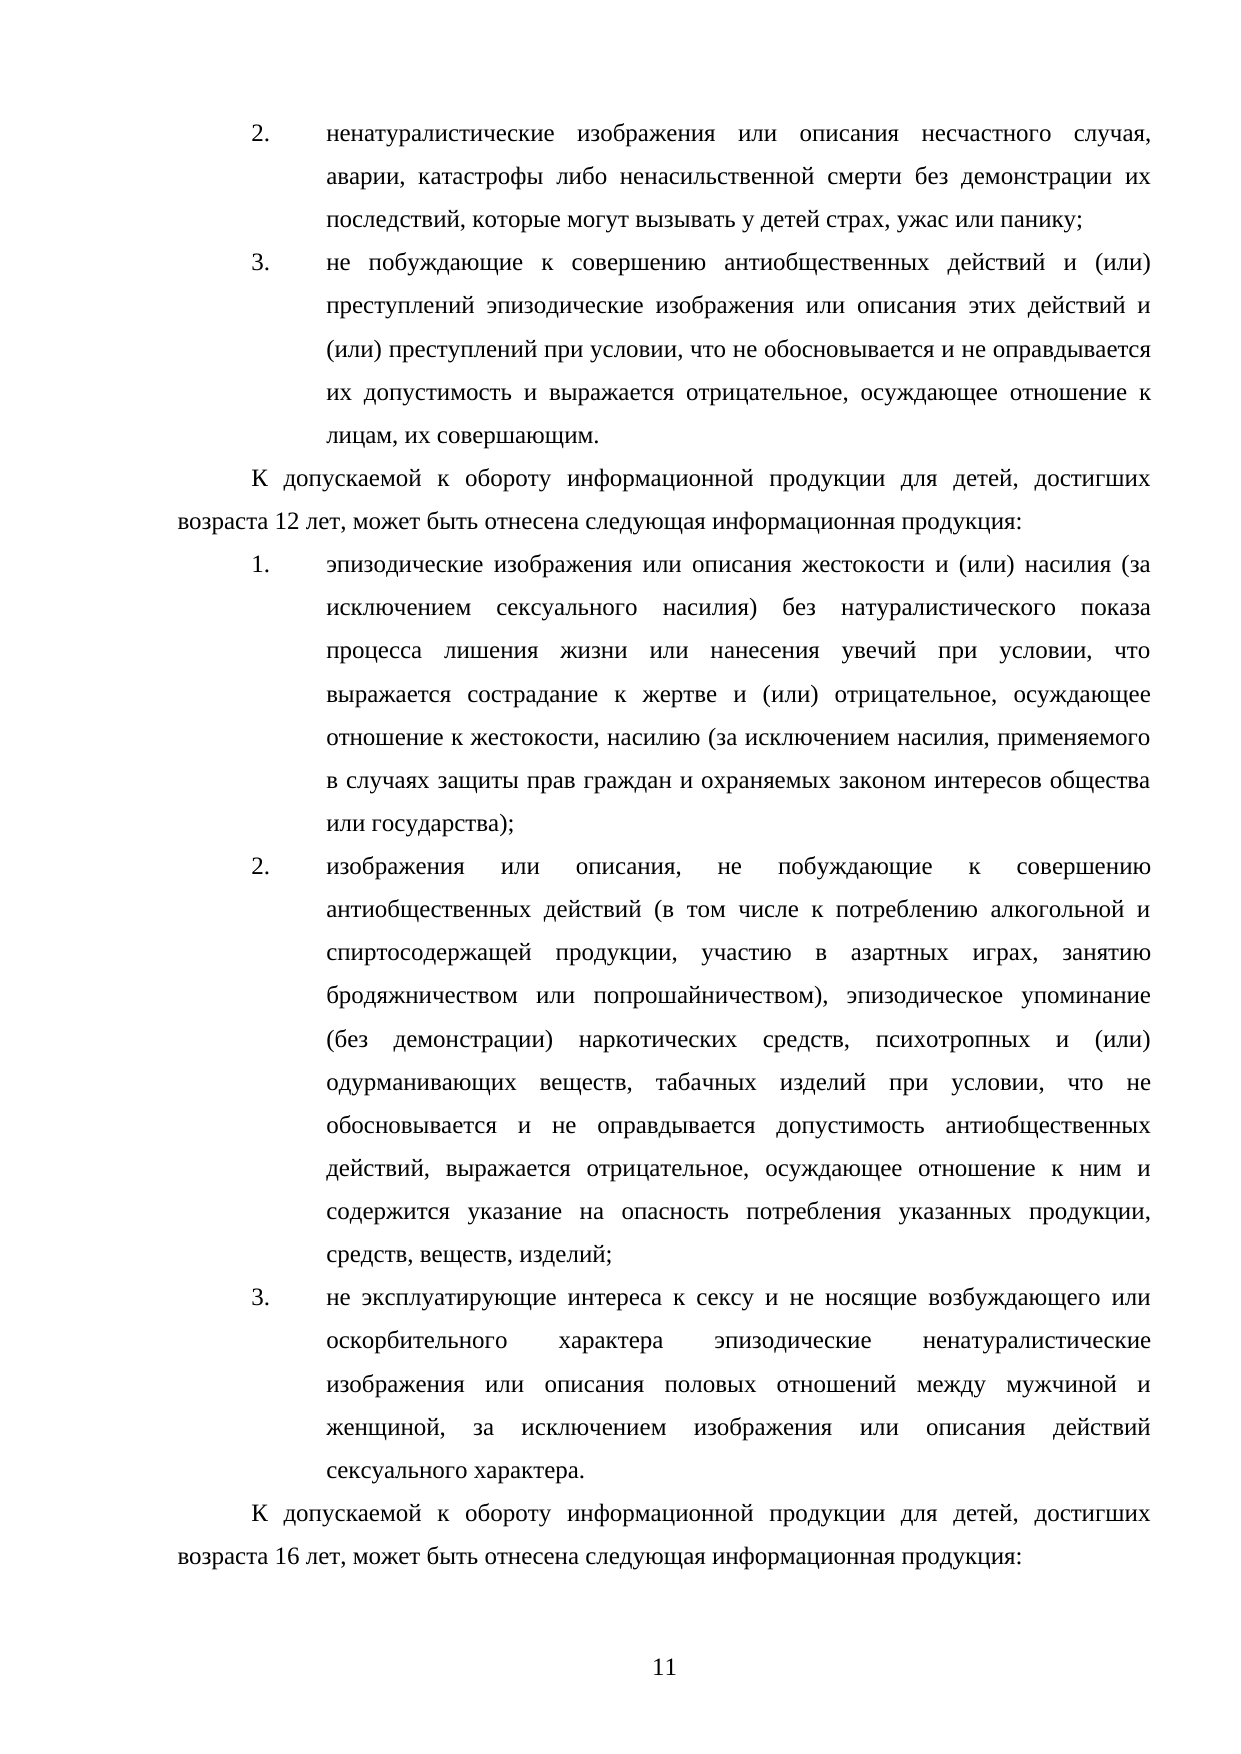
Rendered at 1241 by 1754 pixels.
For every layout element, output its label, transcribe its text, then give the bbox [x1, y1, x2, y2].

list эпизодические изображения или описания жестокости и (или) насилия (за исключением сексуального насилия) без натуралистического показа процесса лишения жизни или нанесения увечий при условии, что выражается сострадание к жертве и (или) отрицательное, осуждающее отношение к жестокости, насилию (за исключением насилия, применяемого в случаях защиты прав граждан и охраняемых законом интересов общества или государства); [251, 549, 1152, 837]
text К допускаемой к обороту информационной продукции для детей, достигших возраста 16 лет, может быть отнесена следующая информационная продукция: [177, 1498, 1152, 1570]
list изображения или описания, не побуждающие к совершению антиобщественных действий (в том числе к потреблению алкогольной и спиртосодержащей продукции, участию в азартных играх, занятию бродяжничеством или попрошайничеством), эпизодическое упоминание (без демонстрации) наркотических средств, психотропных и (или) одурманивающих веществ, табачных изделий при условии, что не обосновывается и не оправдывается допустимость антиобщественных действий, выражается отрицательное, осуждающее отношение к ним и содержится указание на опасность потребления указанных продукции, средств, веществ, изделий; [251, 851, 1152, 1268]
list ненатуралистические изображения или описания несчастного случая, аварии, катастрофы либо ненасильственной смерти без демонстрации их последствий, которые могут вызывать у детей страх, ужас или панику; [251, 118, 1152, 233]
list не побуждающие к совершению антиобщественных действий и (или) преступлений эпизодические изображения или описания этих действий и (или) преступлений при условии, что не обосновывается и не оправдывается их допустимость и выражается отрицательное, осуждающее отношение к лицам, их совершающим. [251, 247, 1152, 449]
list не эксплуатирующие интереса к сексу и не носящие возбуждающего или оскорбительного характера эпизодические ненатуралистические изображения или описания половых отношений между мужчиной и женщиной, за исключением изображения или описания действий сексуального характера. [251, 1282, 1152, 1484]
text К допускаемой к обороту информационной продукции для детей, достигших возраста 12 лет, может быть отнесена следующая информационная продукция: [177, 463, 1152, 535]
